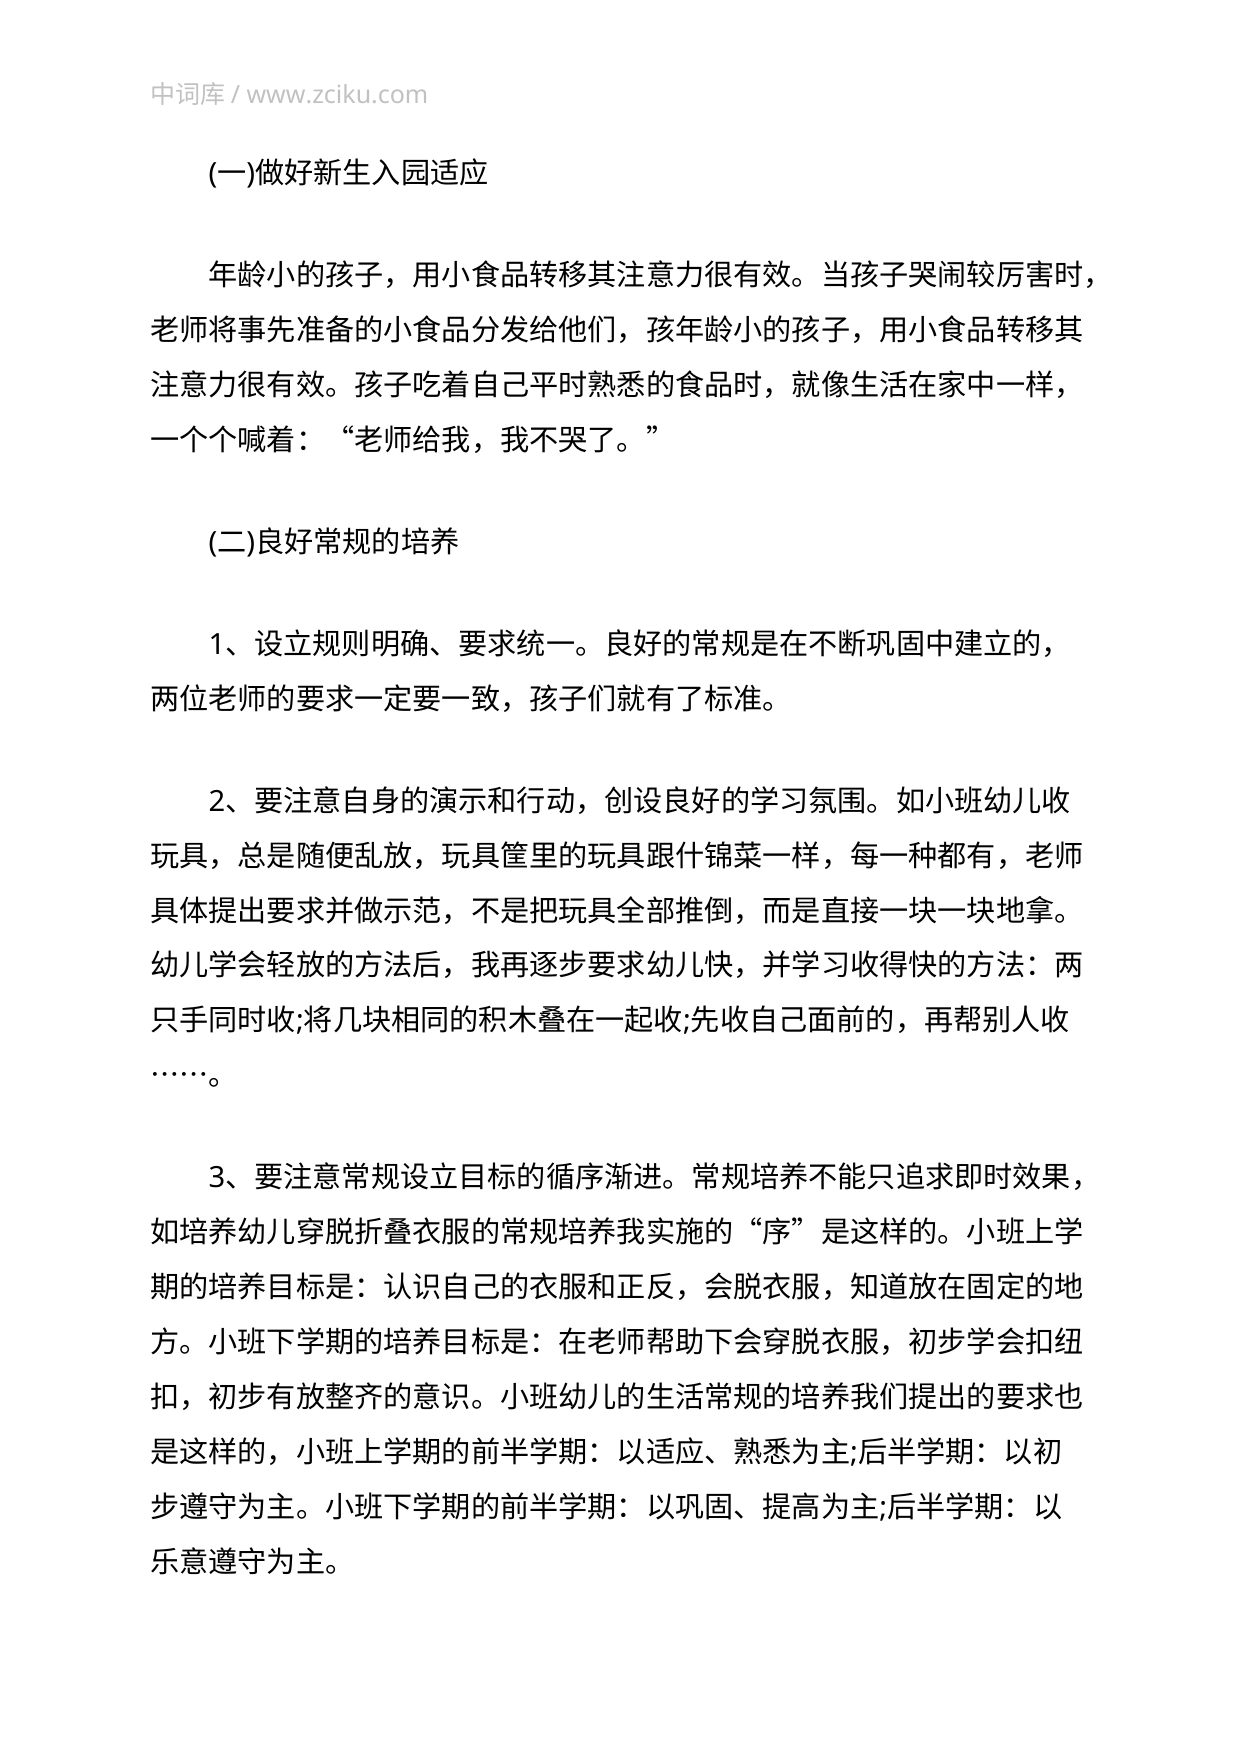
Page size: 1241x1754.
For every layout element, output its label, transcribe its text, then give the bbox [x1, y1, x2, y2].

text (一)做好新生入园适应 [150, 150, 1090, 192]
text 3、要注意常规设立目标的循序渐进。常规培养不能只追求即时效果，如培养幼儿穿脱折叠衣服的常规培养我实施的“序”是这样的。小班上学期的培养目标是：认识自己的衣服和正反，会脱衣服，知道放在固定的地方。小班下学期的培养目标是：在老师帮助下会穿脱衣服，初步学会扣纽扣，初步有放整齐的意识。小班幼儿的生活常规的培养我们提出的要求也是这样的，小班上学期的前半学期：以适应、熟悉为主;后半学期：以初步遵守为主。小班下学期的前半学期：以巩固、提高为主;后半学期：以乐意遵守为主。 [150, 1154, 1090, 1581]
text 1、设立规则明确、要求统一。良好的常规是在不断巩固中建立的，两位老师的要求一定要一致，孩子们就有了标准。 [150, 620, 1090, 718]
text 2、要注意自身的演示和行动，创设良好的学习氛围。如小班幼儿收玩具，总是随便乱放，玩具筐里的玩具跟什锦菜一样，每一种都有，老师具体提出要求并做示范，不是把玩具全部推倒，而是直接一块一块地拿。幼儿学会轻放的方法后，我再逐步要求幼儿快，并学习收得快的方法：两只手同时收;将几块相同的积木叠在一起收;先收自己面前的，再帮别人收……。 [150, 777, 1090, 1094]
text 年龄小的孩子，用小食品转移其注意力很有效。当孩子哭闹较厉害时，老师将事先准备的小食品分发给他们，孩年龄小的孩子，用小食品转移其注意力很有效。孩子吃着自己平时熟悉的食品时，就像生活在家中一样，一个个喊着：“老师给我，我不哭了。” [150, 252, 1090, 459]
text (二)良好常规的培养 [150, 518, 1090, 561]
